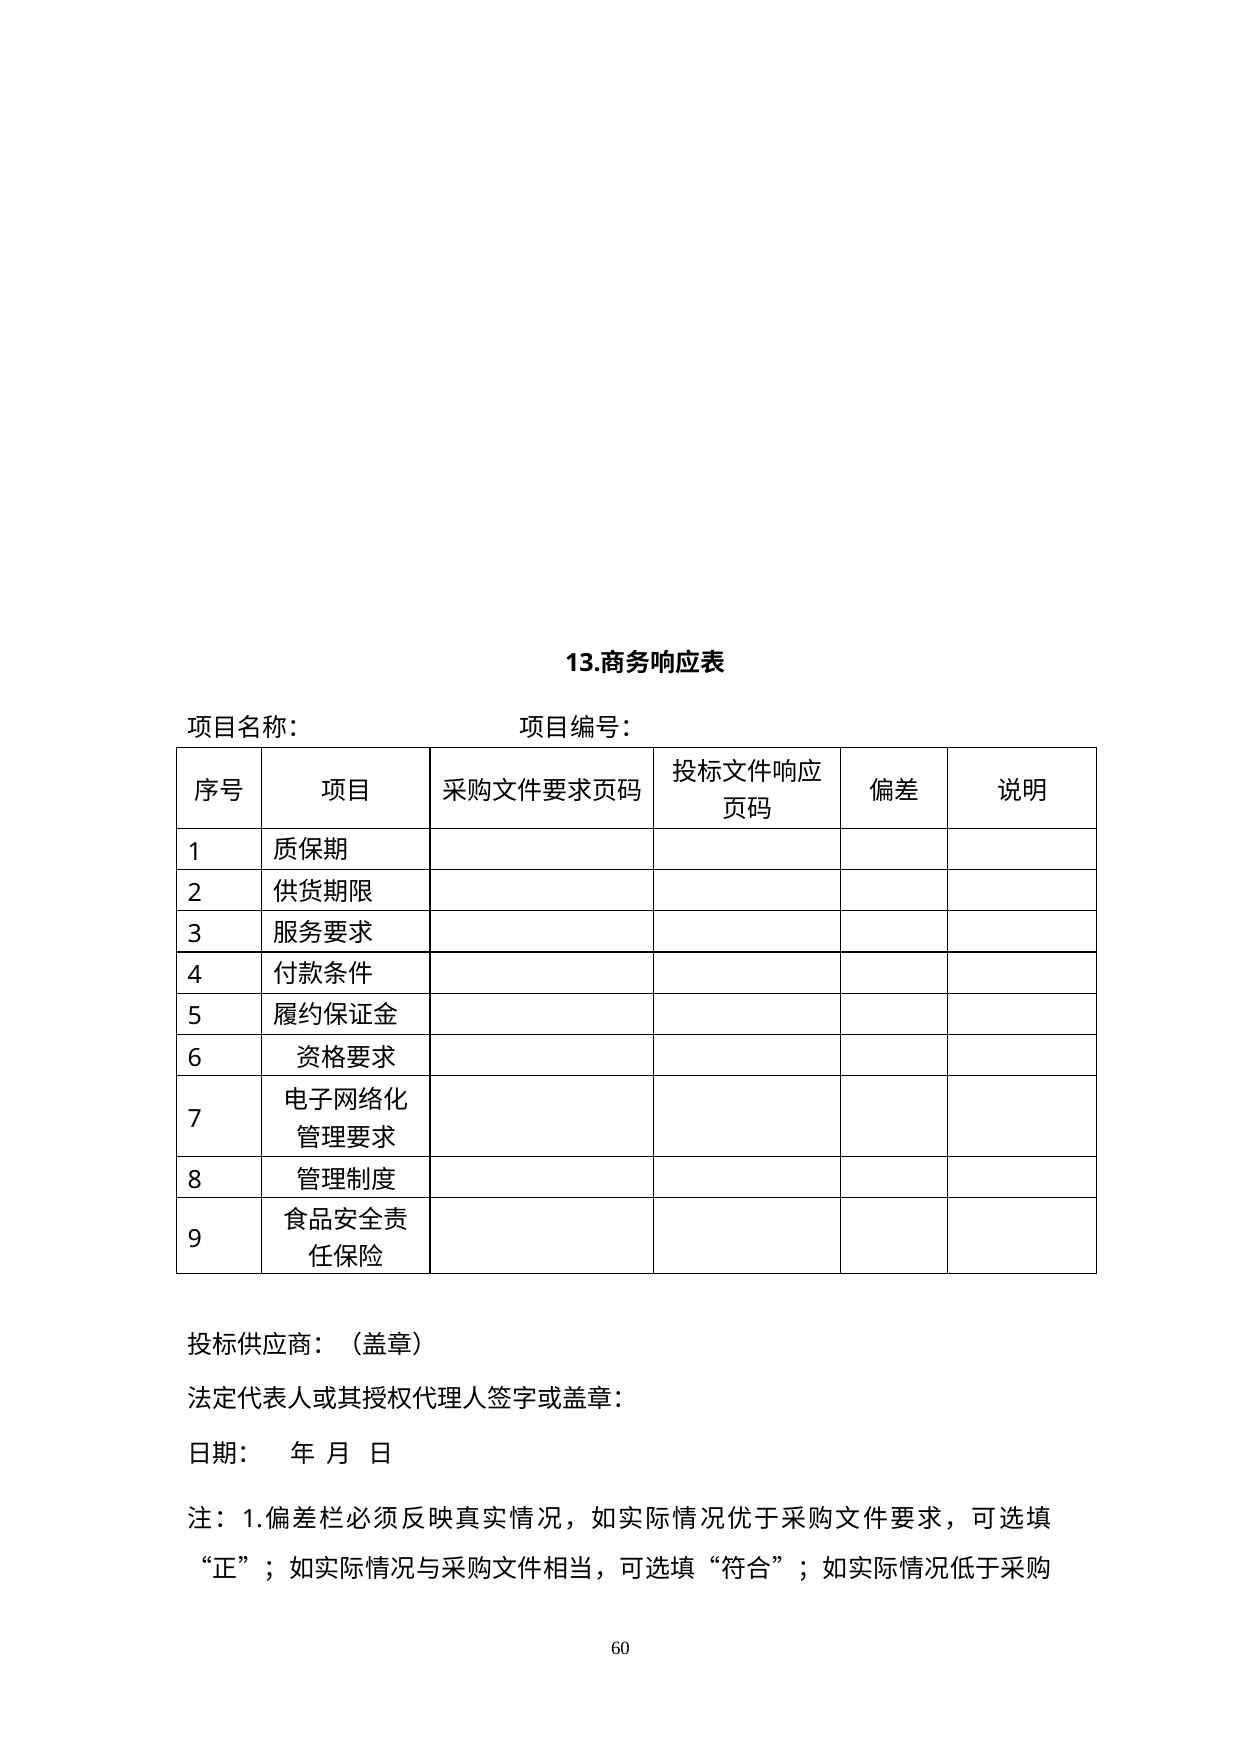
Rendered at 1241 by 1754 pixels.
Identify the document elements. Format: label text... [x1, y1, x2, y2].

table_cell [841, 1076, 947, 1156]
table_cell [654, 1157, 840, 1197]
table_header 投标文件响应 页码 [654, 748, 840, 828]
table_cell 7 [177, 1076, 261, 1156]
table_cell [654, 953, 840, 992]
table_cell [841, 953, 947, 992]
table_cell 1 [177, 829, 261, 869]
table_cell [948, 953, 1096, 992]
table_cell 3 [177, 911, 261, 951]
table_cell 6 [177, 1035, 261, 1075]
table_cell 4 [177, 953, 261, 992]
table_cell 9 [177, 1198, 261, 1273]
table_cell [841, 1198, 947, 1273]
table_cell 质保期 [262, 829, 429, 869]
table_cell [431, 870, 653, 910]
table_cell 电子网络化管理要求 [262, 1076, 429, 1156]
table_cell [431, 1198, 653, 1273]
table_cell [431, 994, 653, 1034]
table_cell 服务要求 [262, 911, 429, 951]
text 投标供应商：（盖章） [187, 1324, 1053, 1361]
table_cell 资格要求 [262, 1035, 429, 1075]
table_cell [654, 1198, 840, 1273]
table_cell [431, 953, 653, 992]
table_cell [841, 994, 947, 1034]
table_cell [948, 870, 1096, 910]
text 法定代表人或其授权代理人签字或盖章： [187, 1379, 1053, 1415]
table_cell [841, 870, 947, 910]
text 日期： 年 月 日 [187, 1433, 1053, 1469]
table_cell [654, 994, 840, 1034]
text 13.商务响应表 [187, 642, 1053, 678]
table_cell [431, 911, 653, 951]
table_cell 8 [177, 1157, 261, 1197]
table_cell [431, 1076, 653, 1156]
table_cell 5 [177, 994, 261, 1034]
table_cell 供货期限 [262, 870, 429, 910]
table_header 说明 [948, 748, 1096, 828]
table_cell 履约保证金 [262, 994, 429, 1034]
table_cell [654, 1035, 840, 1075]
table_cell 2 [177, 870, 261, 910]
table_cell [841, 1035, 947, 1075]
text 项目名称： 项目编号： [187, 697, 1053, 747]
table_header 序号 [177, 748, 261, 828]
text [187, 1487, 1053, 1587]
table_cell 食品安全责任保险 [262, 1198, 429, 1273]
table_cell [948, 911, 1096, 951]
table_cell [948, 1035, 1096, 1075]
table_cell [654, 829, 840, 869]
table_cell [948, 1157, 1096, 1197]
table_cell [841, 911, 947, 951]
table_cell [948, 1076, 1096, 1156]
table_cell [841, 829, 947, 869]
table_cell [431, 829, 653, 869]
table_cell [948, 994, 1096, 1034]
table_cell [654, 870, 840, 910]
table_cell [654, 911, 840, 951]
table_cell [948, 829, 1096, 869]
table_header 采购文件要求页码 [431, 748, 653, 828]
table_header 偏差 [841, 748, 947, 828]
table_cell 付款条件 [262, 953, 429, 992]
table_cell 管理制度 [262, 1157, 429, 1197]
table_cell [841, 1157, 947, 1197]
table_cell [654, 1076, 840, 1156]
table_cell [431, 1157, 653, 1197]
table_header 项目 [262, 748, 429, 828]
table_cell [948, 1198, 1096, 1273]
table_cell [431, 1035, 653, 1075]
